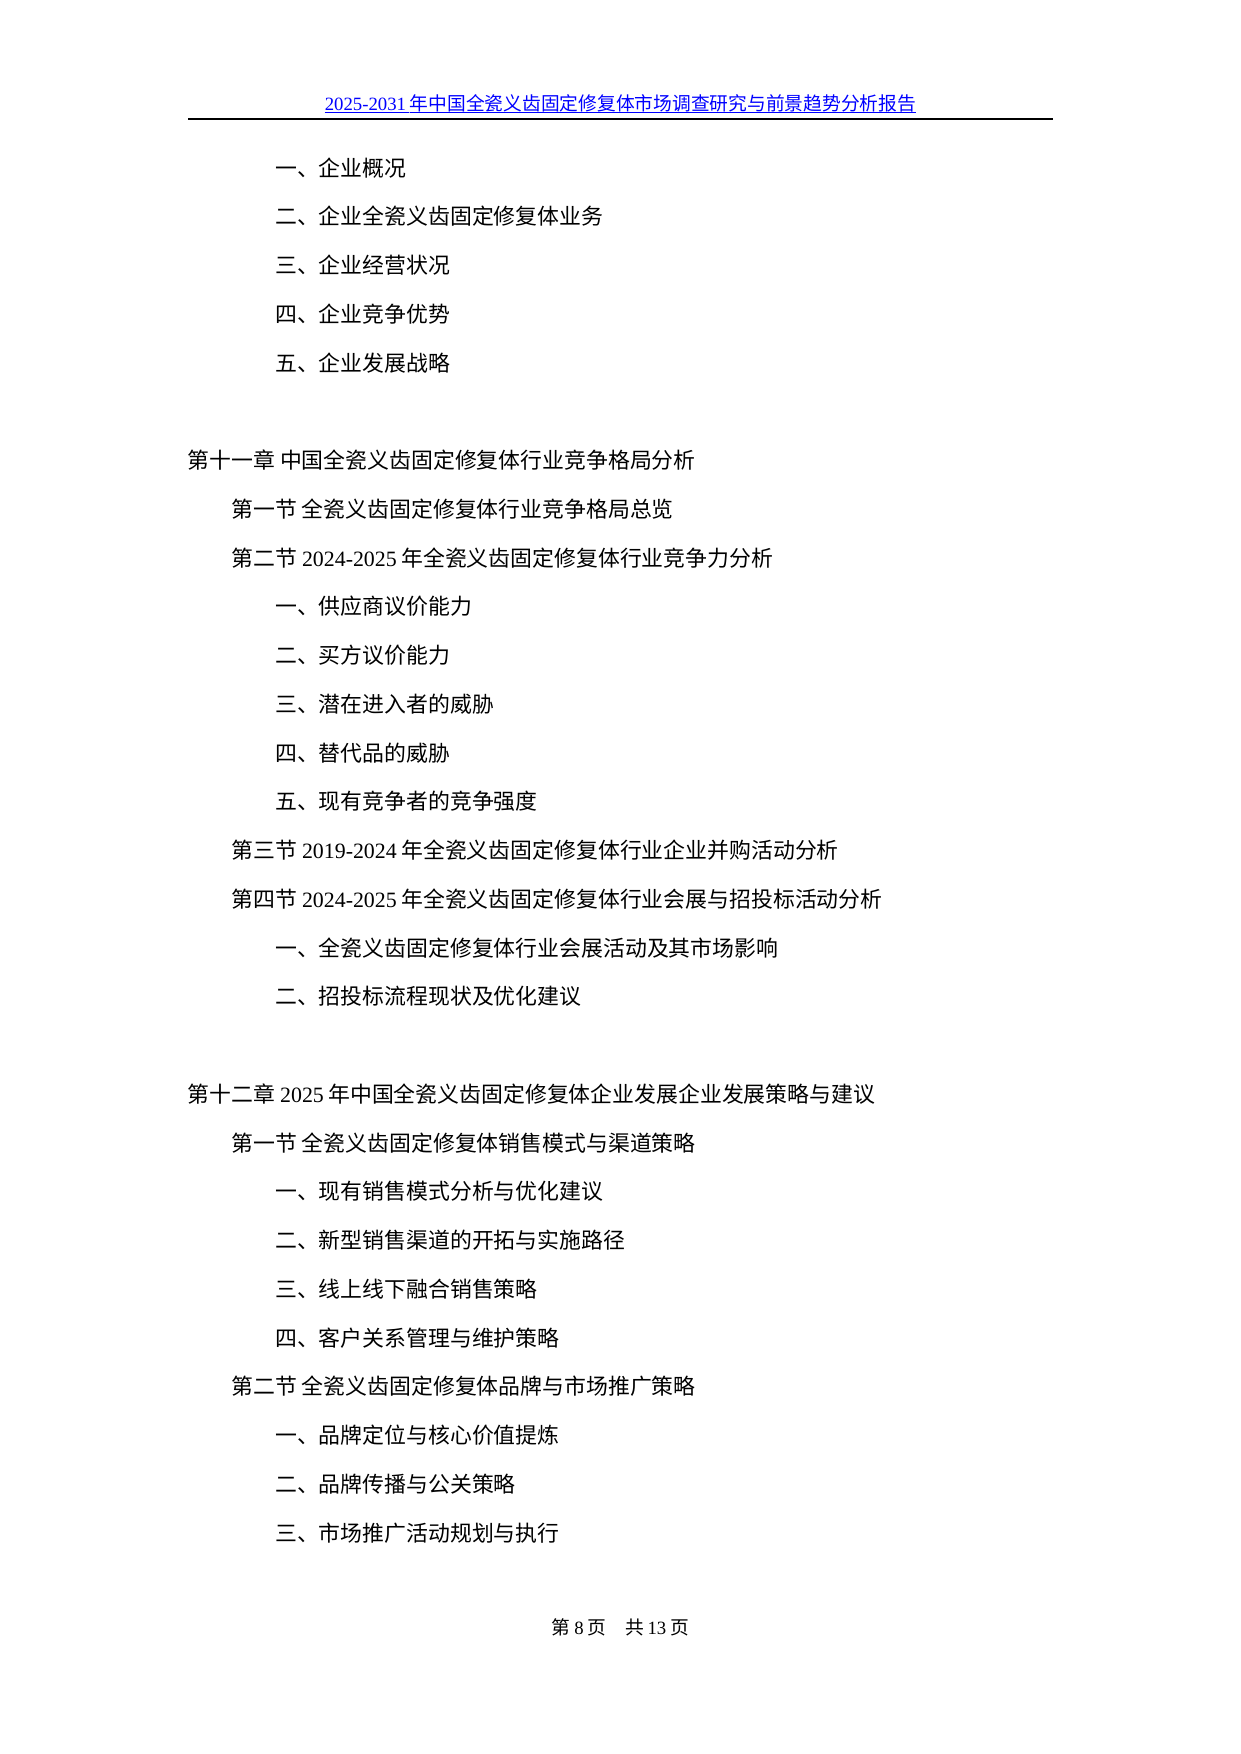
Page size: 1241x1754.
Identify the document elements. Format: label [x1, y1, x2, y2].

text [187, 150, 1053, 1548]
